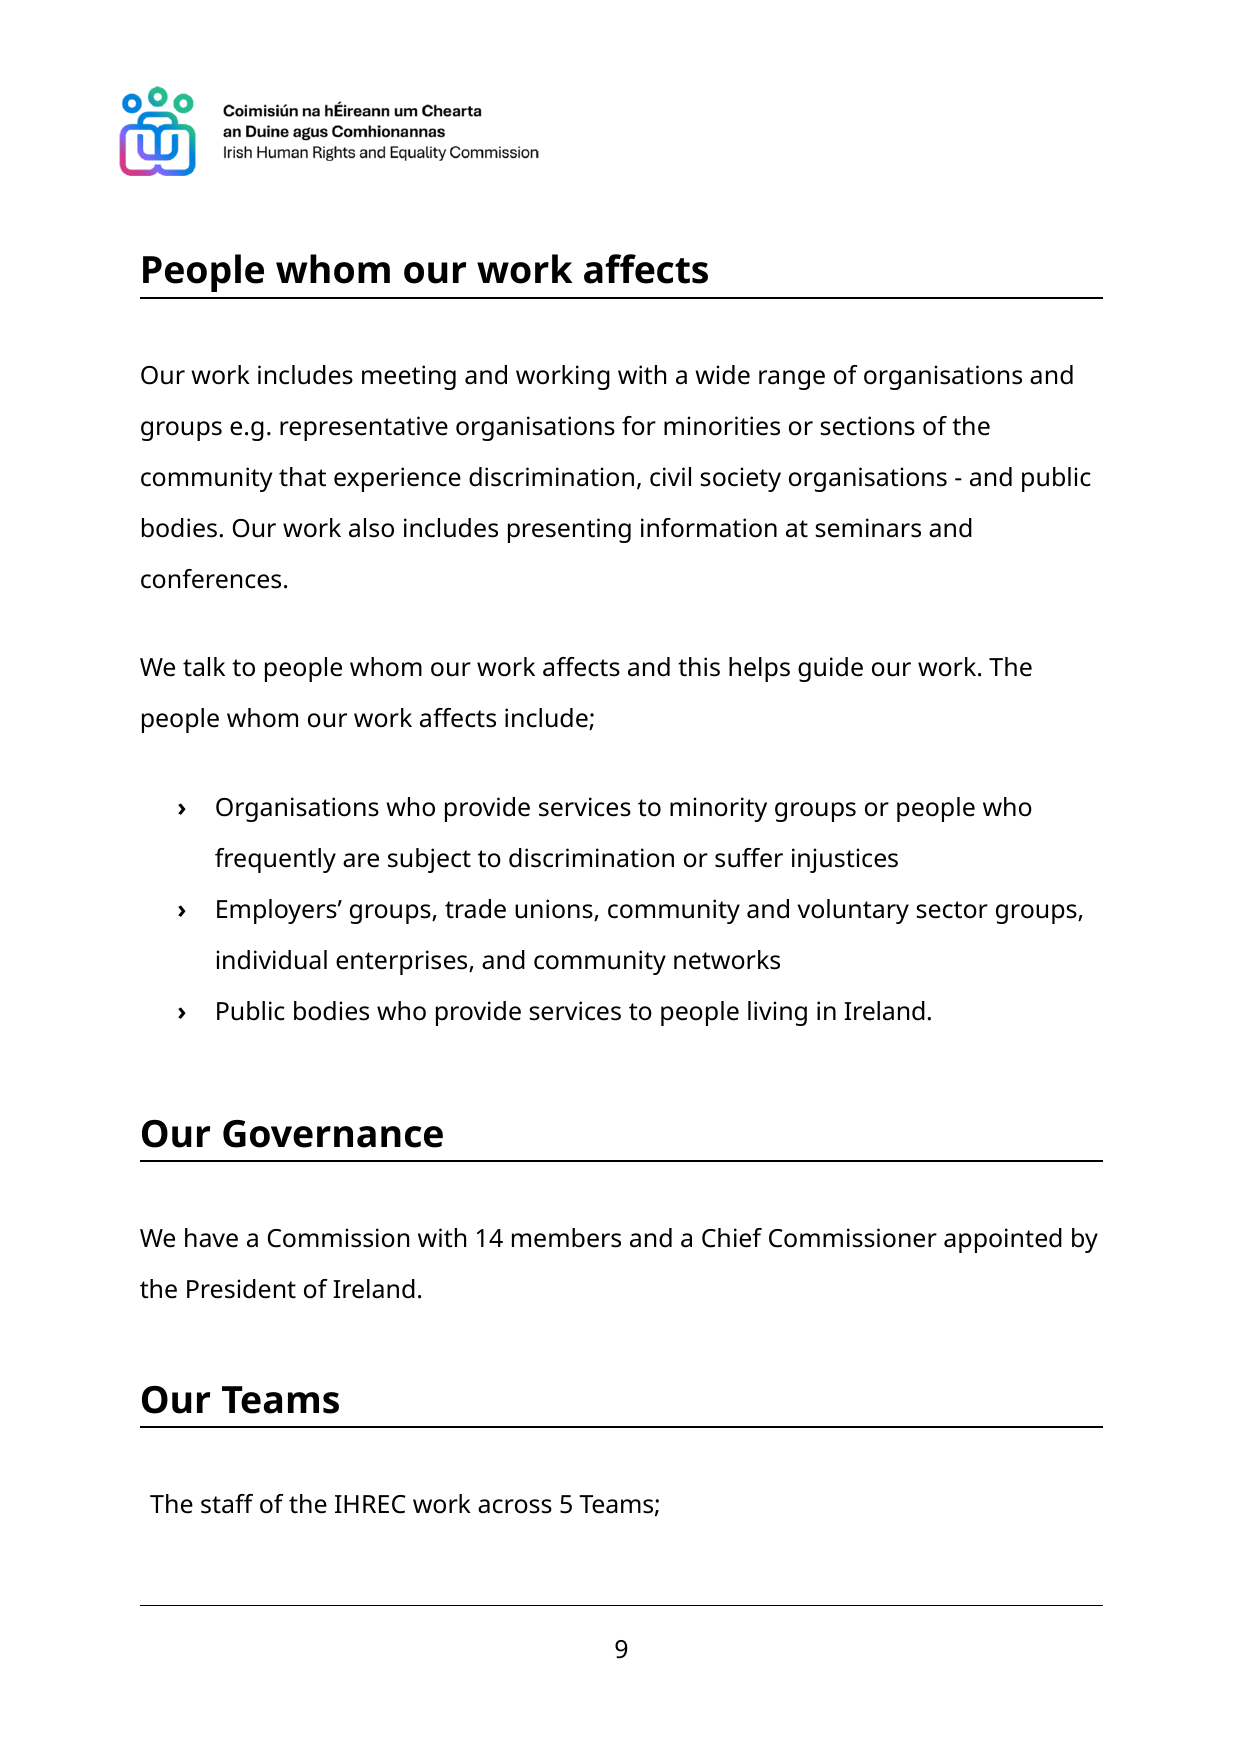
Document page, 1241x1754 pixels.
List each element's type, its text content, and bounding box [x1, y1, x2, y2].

picture [0, 0, 1241, 264]
text Our work includes meeting and working with a wide range of organisations and groups e.g. representative organisations for minorities or sections of the community that experience discrimination, civil society organisations - and public bodies. Our work also includes presenting information at seminars and conferences. [139, 357, 1103, 596]
text Employers’ groups, trade unions, community and voluntary sector groups, individual enterprises, and community networks [177, 892, 1103, 977]
text We have a Commission with 14 members and a Chief Commissioner appointed by the President of Ireland. [139, 1221, 1103, 1306]
subtitle Our Governance [139, 1107, 1103, 1162]
text We talk to people whom our work affects and this helps guide our work. The people whom our work affects include; [139, 650, 1103, 735]
subtitle Our Teams [139, 1373, 1103, 1428]
subtitle People whom our work affects [139, 244, 1103, 299]
text The staff of the IHREC work across 5 Teams; [150, 1486, 1103, 1521]
text Public bodies who provide services to people living in Ireland. [177, 994, 1103, 1028]
text Organisations who provide services to minority groups or people who frequently are subject to discrimination or suffer injustices [177, 789, 1103, 875]
